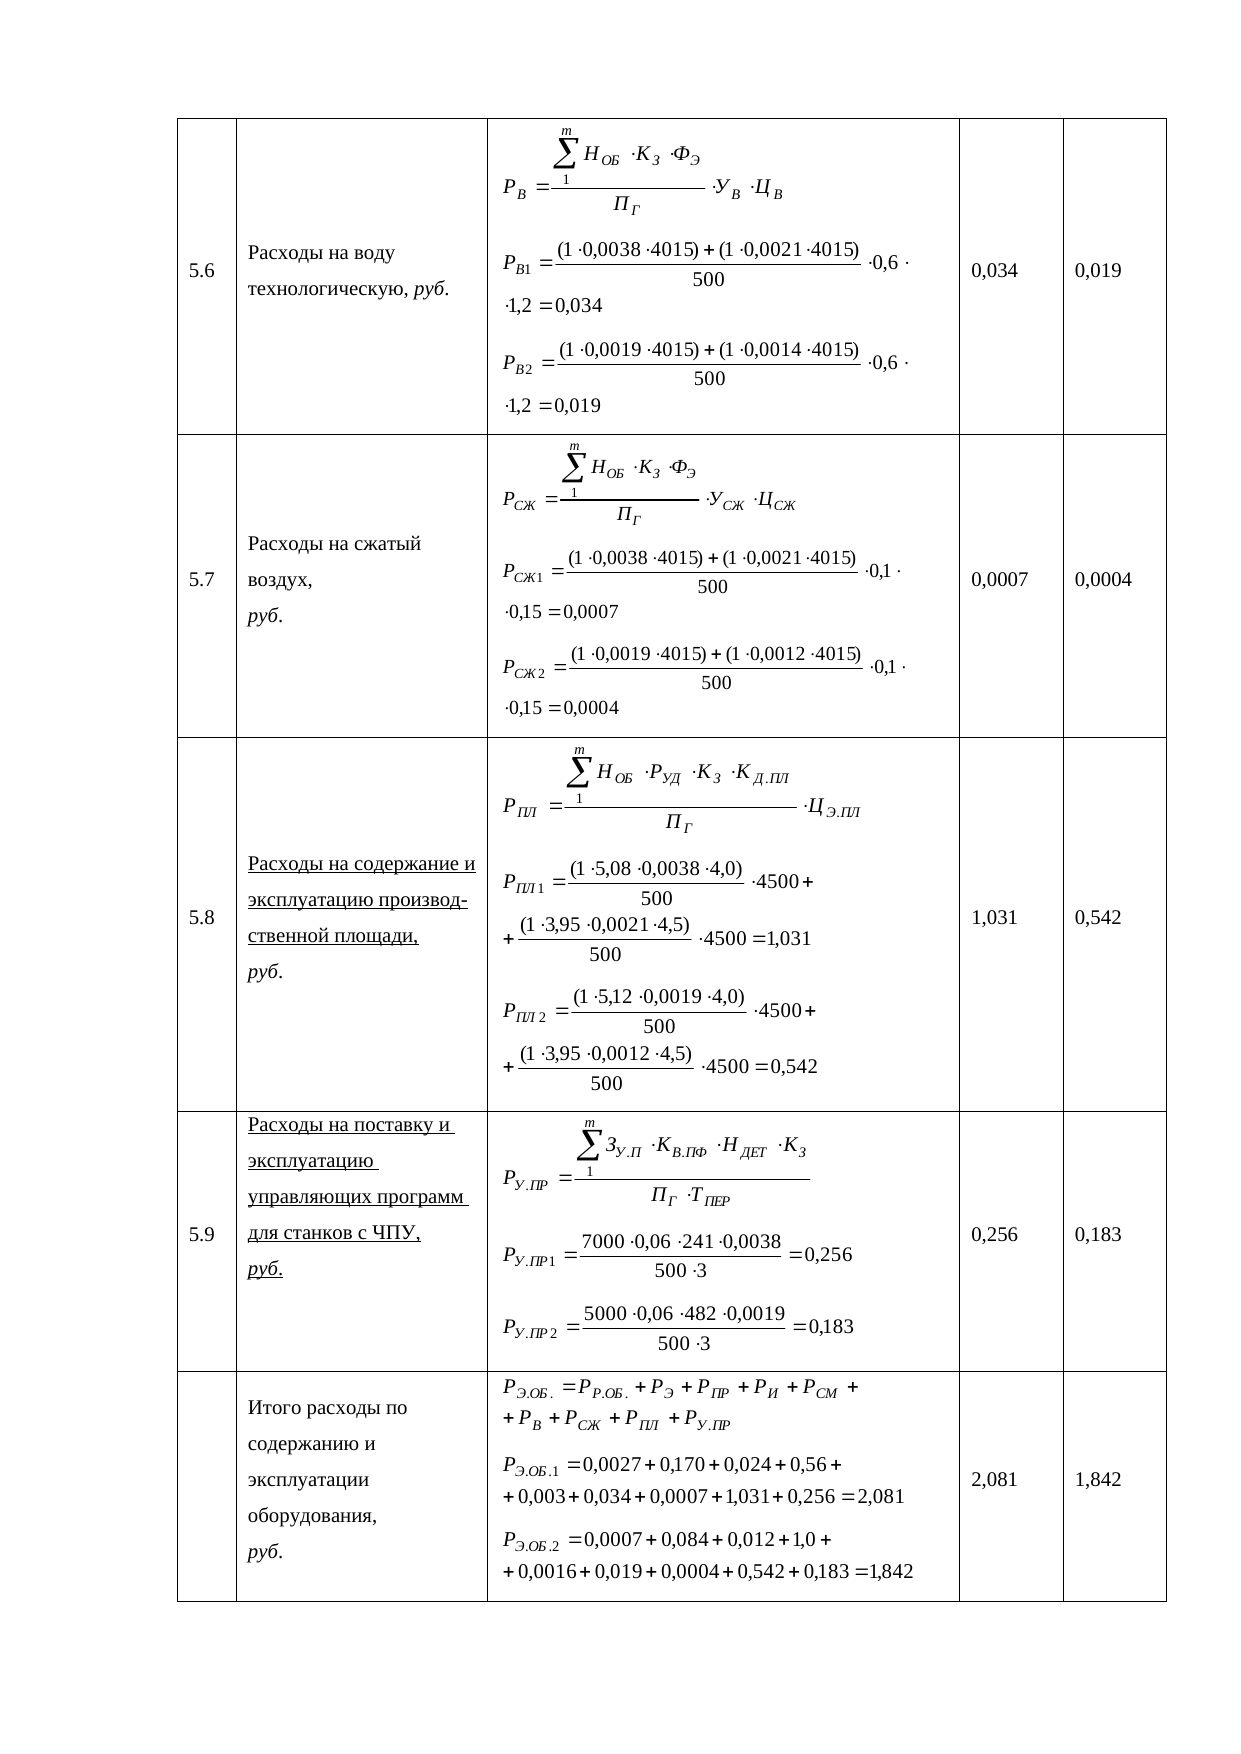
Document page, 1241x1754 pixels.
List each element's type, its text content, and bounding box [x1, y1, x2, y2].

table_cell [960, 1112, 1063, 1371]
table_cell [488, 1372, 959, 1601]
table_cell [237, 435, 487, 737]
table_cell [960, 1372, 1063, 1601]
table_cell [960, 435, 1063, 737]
table_cell Расходы на воду технологическую, руб. [237, 119, 487, 434]
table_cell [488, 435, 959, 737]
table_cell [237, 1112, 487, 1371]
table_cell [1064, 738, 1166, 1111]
table_cell 5.6 [178, 119, 236, 434]
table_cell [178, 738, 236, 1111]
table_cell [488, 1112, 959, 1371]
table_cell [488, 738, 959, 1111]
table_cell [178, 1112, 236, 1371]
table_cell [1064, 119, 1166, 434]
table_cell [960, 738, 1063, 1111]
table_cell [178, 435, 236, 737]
table_cell [488, 119, 959, 434]
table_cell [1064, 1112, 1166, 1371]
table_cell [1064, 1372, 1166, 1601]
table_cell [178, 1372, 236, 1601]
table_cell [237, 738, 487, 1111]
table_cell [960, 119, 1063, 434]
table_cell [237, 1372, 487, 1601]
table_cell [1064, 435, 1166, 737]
